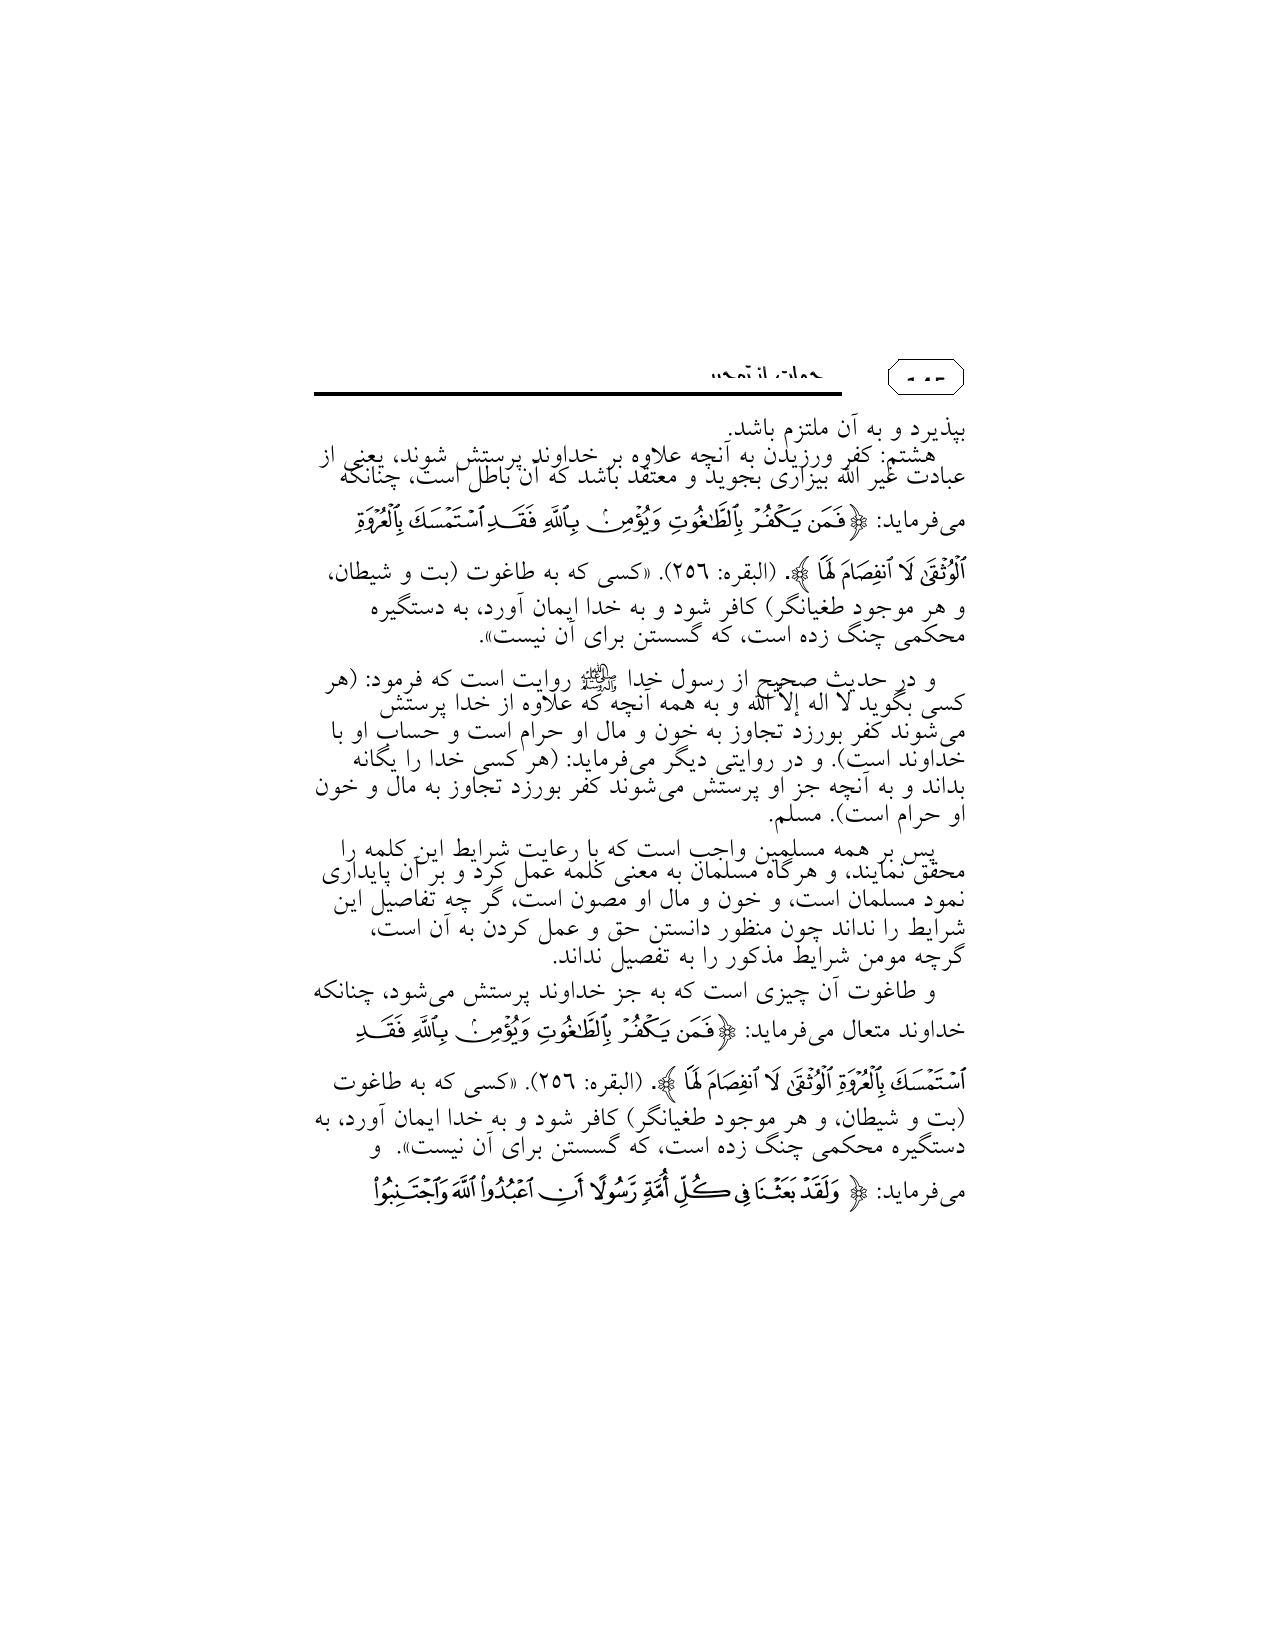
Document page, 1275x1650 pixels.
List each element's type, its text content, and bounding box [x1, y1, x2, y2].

text پس بر همه مسلمین واجب است که با رعایت شرایط این کلمه را محقق نمایند، و هرگاه مسلمان به معنی کلمه عمل کرد و بر آن پایداری نمود مسلمان است، و خون و مال او مصون است، گر چه تفاصیل این شرایط را نداند چون منظور دانستن حق و عمل کردن به آن است، گرچه مومن شرایط مذکور را به تفصیل نداند. [311, 834, 964, 976]
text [311, 976, 964, 1218]
text هشتم: کفر ورزیدن به آنچه علاوه بر خداوند پرستش شوند، یعنی از عبادت غیر الله بیزاری بجوید و معتقد باشد که آن باطل است، چنانکه می‌فرمايد: ﮋ ﰊ ﰋ ﰌ ﰍ ﰎ ﰏ ﰐ ﰑ ﰒ ﰓ ﰔ ﰕ ﮊ. (البقره: 256). «كسى كه به طاغوت (بت و شيطان، و هر موجود طغيانگر) كافر شود و به خدا ايمان آورد، به دستگيره محكمى چنگ زده است، كه گسستن براى آن نيست». [311, 441, 964, 654]
text و در حدیث صحیح از رسول خدا ص روایت است که فرمود: (هر کسی بگوید لا اله إلاَّ الله و به همه آنچه که علاوه از خدا پرستش می‌شوند کفر بورزد تجاوز به خون و مال او حرام است و حساب او با خداوند است). و در روایتی دیگر می‌فرمايد: (هر کسی خدا را یگانه بداند و به آنچه جز او پرستش می‌شوند کفر بورزد تجاوز به مال و خون او حرام است). مسلم. [311, 654, 964, 834]
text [311, 413, 964, 441]
